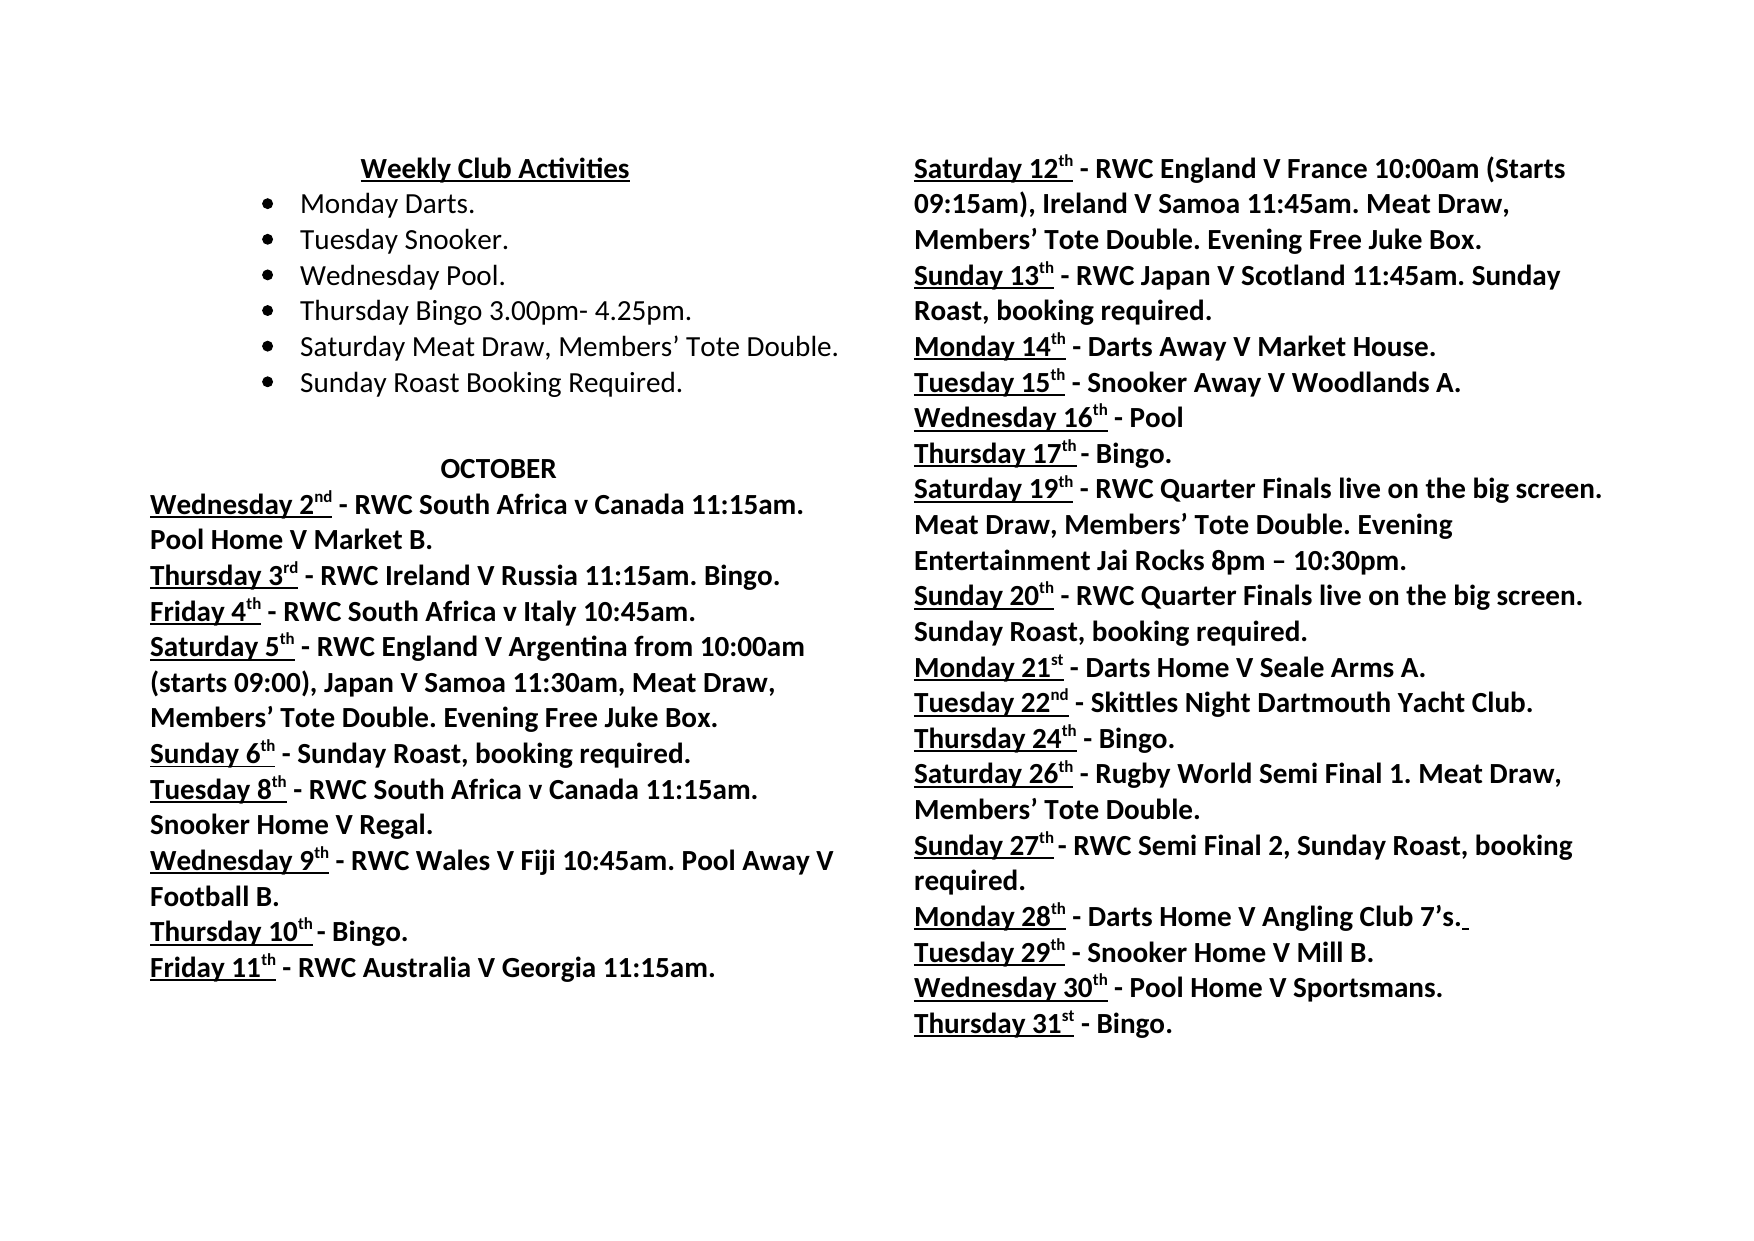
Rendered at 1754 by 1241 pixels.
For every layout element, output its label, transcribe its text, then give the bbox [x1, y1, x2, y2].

text Saturday 12th - RWC England V France 10:00am (Starts 09:15am), Ireland V Samoa 11:45am. Meat Draw, Members’ Tote Double. Evening Free Juke Box. [914, 150, 1604, 257]
text Wednesday 16th - Pool [914, 399, 1604, 435]
text Wednesday 30th - Pool Home V Sportsmans. [914, 969, 1604, 1005]
text Monday 14th - Darts Away V Market House. [914, 328, 1604, 364]
text Thursday 24th - Bingo. [914, 720, 1604, 756]
text Tuesday 22nd - Skittles Night Dartmouth Yacht Club. [914, 684, 1604, 720]
text Friday 4th - RWC South Africa v Italy 10:45am. [150, 593, 840, 628]
text Thursday 10th - Bingo. [150, 913, 840, 949]
text Tuesday 15th - Snooker Away V Woodlands A. [914, 364, 1604, 399]
text Sunday 20th - RWC Quarter Finals live on the big screen. Sunday Roast, booking required. [914, 577, 1604, 649]
text Wednesday 9th - RWC Wales V Fiji 10:45am. Pool Away V Football B. [150, 842, 840, 913]
text Friday 11th - RWC Australia V Georgia 11:15am. [150, 949, 840, 984]
text Thursday 3rd - RWC Ireland V Russia 11:15am. Bingo. [150, 557, 840, 593]
text Wednesday 2nd - RWC South Africa v Canada 11:15am. Pool Home V Market B. [150, 486, 840, 557]
text Monday 21st - Darts Home V Seale Arms A. [914, 649, 1604, 684]
text Sunday 13th - RWC Japan V Scotland 11:45am. Sunday Roast, booking required. [914, 257, 1604, 328]
text Tuesday 29th - Snooker Home V Mill B. [914, 934, 1604, 969]
text Weekly Club Activities [150, 150, 840, 186]
text Monday 28th - Darts Home V Angling Club 7’s. [914, 898, 1604, 934]
text OCTOBER [150, 450, 840, 486]
list Tuesday Snooker. [262, 221, 840, 257]
text Tuesday 8th - RWC South Africa v Canada 11:15am. Snooker Home V Regal. [150, 771, 840, 842]
text Thursday 31st - Bingo. [914, 1005, 1604, 1041]
list Thursday Bingo 3.00pm- 4.25pm. [262, 292, 840, 328]
text Saturday 5th - RWC England V Argentina from 10:00am (starts 09:00), Japan V Samoa 11:30am, Meat Draw, Members’ Tote Double. Evening Free Juke Box. [150, 628, 840, 735]
list Saturday Meat Draw, Members’ Tote Double. [262, 328, 840, 364]
text Saturday 19th - RWC Quarter Finals live on the big screen. Meat Draw, Members’ Tote Double. Evening Entertainment Jai Rocks 8pm – 10:30pm. [914, 471, 1604, 577]
list Wednesday Pool. [262, 257, 840, 292]
text Thursday 17th - Bingo. [914, 435, 1604, 471]
list Sunday Roast Booking Required. [262, 364, 840, 399]
text Sunday 6th - Sunday Roast, booking required. [150, 735, 840, 771]
text Saturday 26th - Rugby World Semi Final 1. Meat Draw, Members’ Tote Double. [914, 756, 1604, 827]
text Sunday 27th - RWC Semi Final 2, Sunday Roast, booking required. [914, 827, 1604, 898]
list Monday Darts. [262, 186, 840, 221]
